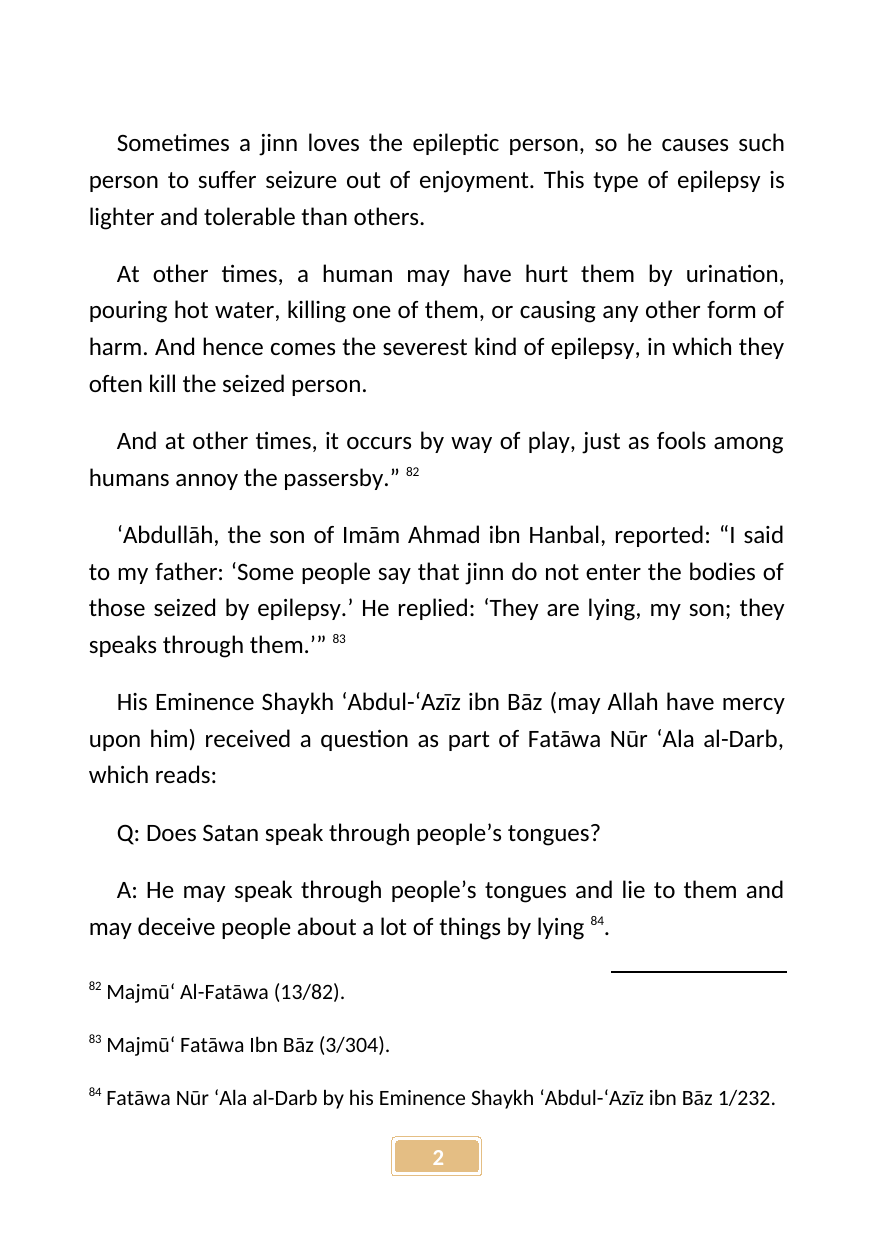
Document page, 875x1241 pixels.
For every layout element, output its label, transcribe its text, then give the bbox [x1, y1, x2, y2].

text ‘Abdullāh, the son of Imām Ahmad ibn Hanbal, reported: “I said to my father: ‘Some people say that jinn do not enter the bodies of those seized by epilepsy.’ He replied: ‘They are lying, my son; they speaks through them.’” [88, 519, 786, 659]
text And at other times, it occurs by way of play, just as fools among humans annoy the passersby.” [88, 425, 786, 492]
text Sometimes a jinn loves the epileptic person, so he causes such person to suffer seizure out of enjoyment. This type of epilepsy is lighter and tolerable than others. [88, 127, 786, 231]
text At other times, a human may have hurt them by urination, pouring hot water, killing one of them, or causing any other form of harm. And hence comes the severest kind of epilepsy, in which they often kill the seized person. [88, 258, 786, 398]
text His Eminence Shaykh ‘Abdul-‘Azīz ibn Bāz (may Allah have mercy upon him) received a question as part of Fatāwa Nūr ‘Ala al-Darb, which reads: [88, 686, 786, 790]
text Q: Does Satan speak through people’s tongues? [88, 817, 786, 847]
text A: He may speak through people’s tongues and lie to them and may deceive people about a lot of things by lying . [88, 874, 786, 941]
